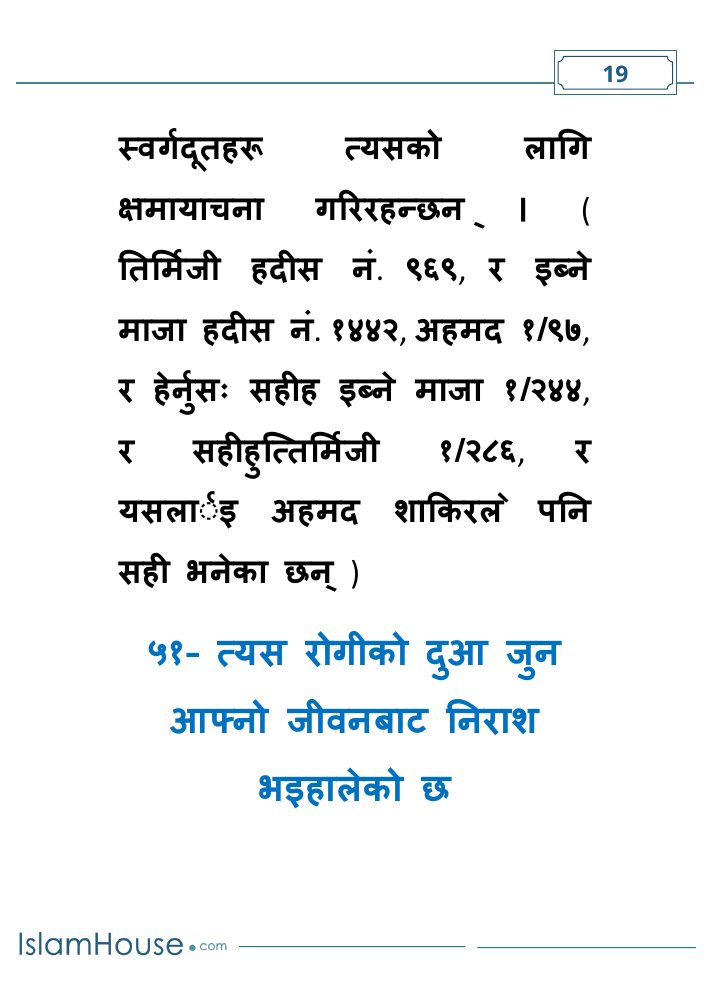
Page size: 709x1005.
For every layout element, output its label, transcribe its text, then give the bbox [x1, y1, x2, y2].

picture [12, 928, 466, 961]
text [118, 118, 591, 598]
picture [471, 929, 697, 962]
text ५१– त्यस रोगीको दुआ जुन आफ्नो जीवनबाट निराश भइहालेको छ [118, 619, 591, 818]
